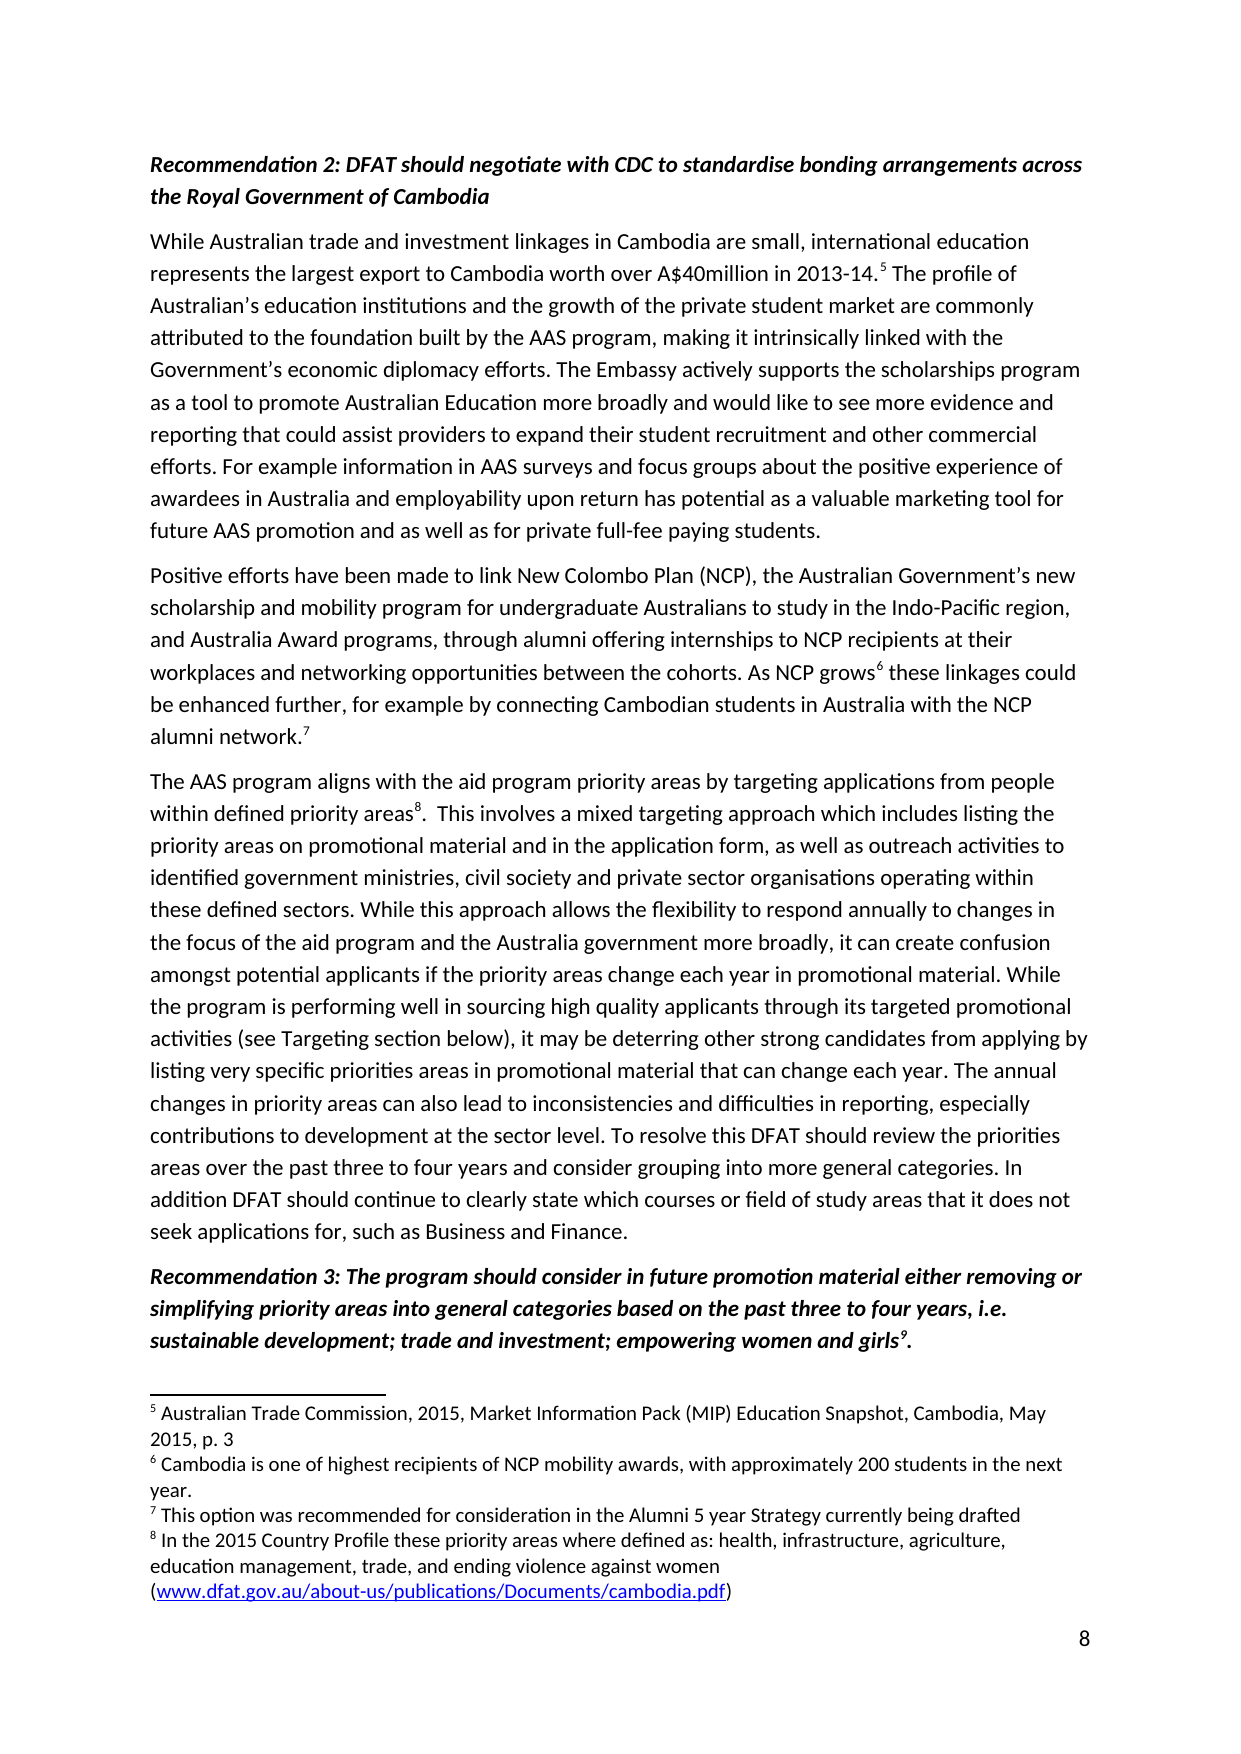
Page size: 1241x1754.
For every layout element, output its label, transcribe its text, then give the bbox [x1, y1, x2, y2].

text While Australian trade and investment linkages in Cambodia are small, international education represents the largest export to Cambodia worth over A$40million in 2013-14. The profile of Australian’s education institutions and the growth of the private student market are commonly attributed to the foundation built by the AAS program, making it intrinsically linked with the Government’s economic diplomacy efforts. The Embassy actively supports the scholarships program as a tool to promote Australian Education more broadly and would like to see more evidence and reporting that could assist providers to expand their student recruitment and other commercial efforts. For example information in AAS surveys and focus groups about the positive experience of awardees in Australia and employability upon return has potential as a valuable marketing tool for future AAS promotion and as well as for private full-fee paying students. [150, 227, 1090, 544]
text Recommendation 2: DFAT should negotiate with CDC to standardise bonding arrangements across the Royal Government of Cambodia [150, 150, 1090, 210]
text Positive efforts have been made to link New Colombo Plan (NCP), the Australian Government’s new scholarship and mobility program for undergraduate Australians to study in the Indo-Pacific region, and Australia Award programs, through alumni offering internships to NCP recipients at their workplaces and networking opportunities between the cohorts. As NCP grows these linkages could be enhanced further, for example by connecting Cambodian students in Australia with the NCP alumni network. [150, 561, 1090, 750]
text The AAS program aligns with the aid program priority areas by targeting applications from people within defined priority areas. This involves a mixed targeting approach which includes listing the priority areas on promotional material and in the application form, as well as outreach activities to identified government ministries, civil society and private sector organisations operating within these defined sectors. While this approach allows the flexibility to respond annually to changes in the focus of the aid program and the Australia government more broadly, it can create confusion amongst potential applicants if the priority areas change each year in promotional material. While the program is performing well in sourcing high quality applicants through its targeted promotional activities (see Targeting section below), it may be deterring other strong candidates from applying by listing very specific priorities areas in promotional material that can change each year. The annual changes in priority areas can also lead to inconsistencies and difficulties in reporting, especially contributions to development at the sector level. To resolve this DFAT should review the priorities areas over the past three to four years and consider grouping into more general categories. In addition DFAT should continue to clearly state which courses or field of study areas that it does not seek applications for, such as Business and Finance. [150, 767, 1090, 1246]
text Recommendation 3: The program should consider in future promotion material either removing or simplifying priority areas into general categories based on the past three to four years, i.e. sustainable development; trade and investment; empowering women and girls. [150, 1262, 1090, 1354]
